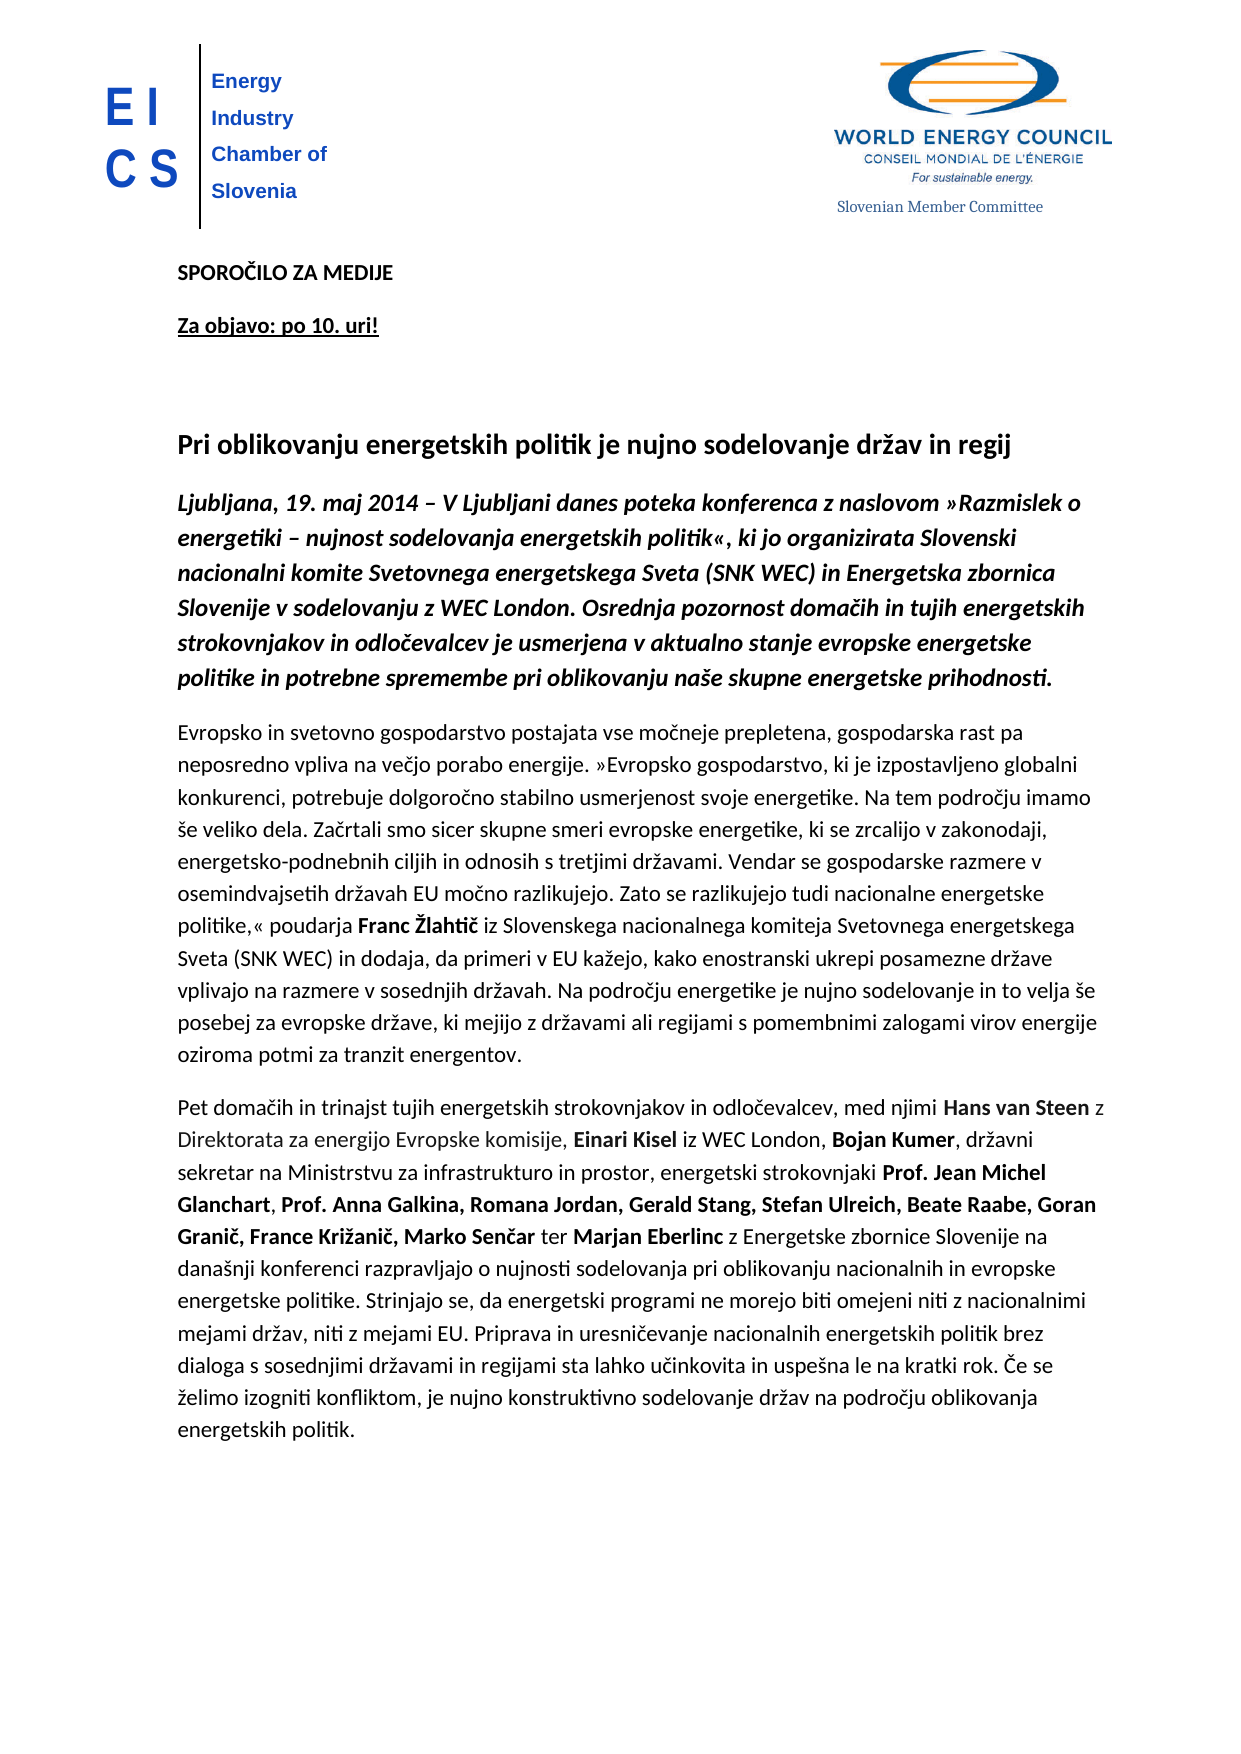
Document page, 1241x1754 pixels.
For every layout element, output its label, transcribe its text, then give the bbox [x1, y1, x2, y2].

text Ljubljana, 19. maj 2014 – V Ljubljani danes poteka konferenca z naslovom »Razmislek o energetiki – nujnost sodelovanja energetskih politik«, ki jo organizirata Slovenski nacionalni komite Svetovnega energetskega Sveta (SNK WEC) in Energetska zbornica Slovenije v sodelovanju z WEC London. Osrednja pozornost domačih in tujih energetskih strokovnjakov in odločevalcev je usmerjena v aktualno stanje evropske energetske politike in potrebne spremembe pri oblikovanju naše skupne energetske prihodnosti. [177, 488, 1107, 693]
text Evropsko in svetovno gospodarstvo postajata vse močneje prepletena, gospodarska rast pa neposredno vpliva na večjo porabo energije. »Evropsko gospodarstvo, ki je izpostavljeno globalni konkurenci, potrebuje dolgoročno stabilno usmerjenost svoje energetike. Na tem področju imamo še veliko dela. Začrtali smo sicer skupne smeri evropske energetike, ki se zrcalijo v zakonodaji, energetsko-podnebnih ciljih in odnosih s tretjimi državami. Vendar se gospodarske razmere v osemindvajsetih državah EU močno razlikujejo. Zato se razlikujejo tudi nacionalne energetske politike,« poudarja Franc Žlahtič iz Slovenskega nacionalnega komiteja Svetovnega energetskega Sveta (SNK WEC) in dodaja, da primeri v EU kažejo, kako enostranski ukrepi posamezne države vplivajo na razmere v sosednjih državah. Na področju energetike je nujno sodelovanje in to velja še posebej za evropske države, ki mejijo z državami ali regijami s pomembnimi zalogami virov energije oziroma potmi za tranzit energentov. [177, 718, 1107, 1068]
text Pet domačih in trinajst tujih energetskih strokovnjakov in odločevalcev, med njimi Hans van Steen z Direktorata za energijo Evropske komisije, Einari Kisel iz WEC London, Bojan Kumer, državni sekretar na Ministrstvu za infrastrukturo in prostor, energetski strokovnjaki Prof. Jean Michel Glanchart, Prof. Anna Galkina, Romana Jordan, Gerald Stang, Stefan Ulreich, Beate Raabe, Goran Granič, France Križanič, Marko Senčar ter Marjan Eberlinc z Energetske zbornice Slovenije na današnji konferenci razpravljajo o nujnosti sodelovanja pri oblikovanju nacionalnih in evropske energetske politike. Strinjajo se, da energetski programi ne morejo biti omejeni niti z nacionalnimi mejami držav, niti z mejami EU. Priprava in uresničevanje nacionalnih energetskih politik brez dialoga s sosednjimi državami in regijami sta lahko učinkovita in uspešna le na kratki rok. Če se želimo izogniti konfliktom, je nujno konstruktivno sodelovanje držav na področju oblikovanja energetskih politik. [177, 1093, 1107, 1443]
text Za objavo: po 10. uri! [177, 311, 1107, 339]
text SPOROČILO ZA MEDIJE [177, 258, 1107, 286]
picture [834, 50, 1112, 185]
text Pri oblikovanju energetskih politik je nujno sodelovanje držav in regij [177, 426, 1107, 461]
